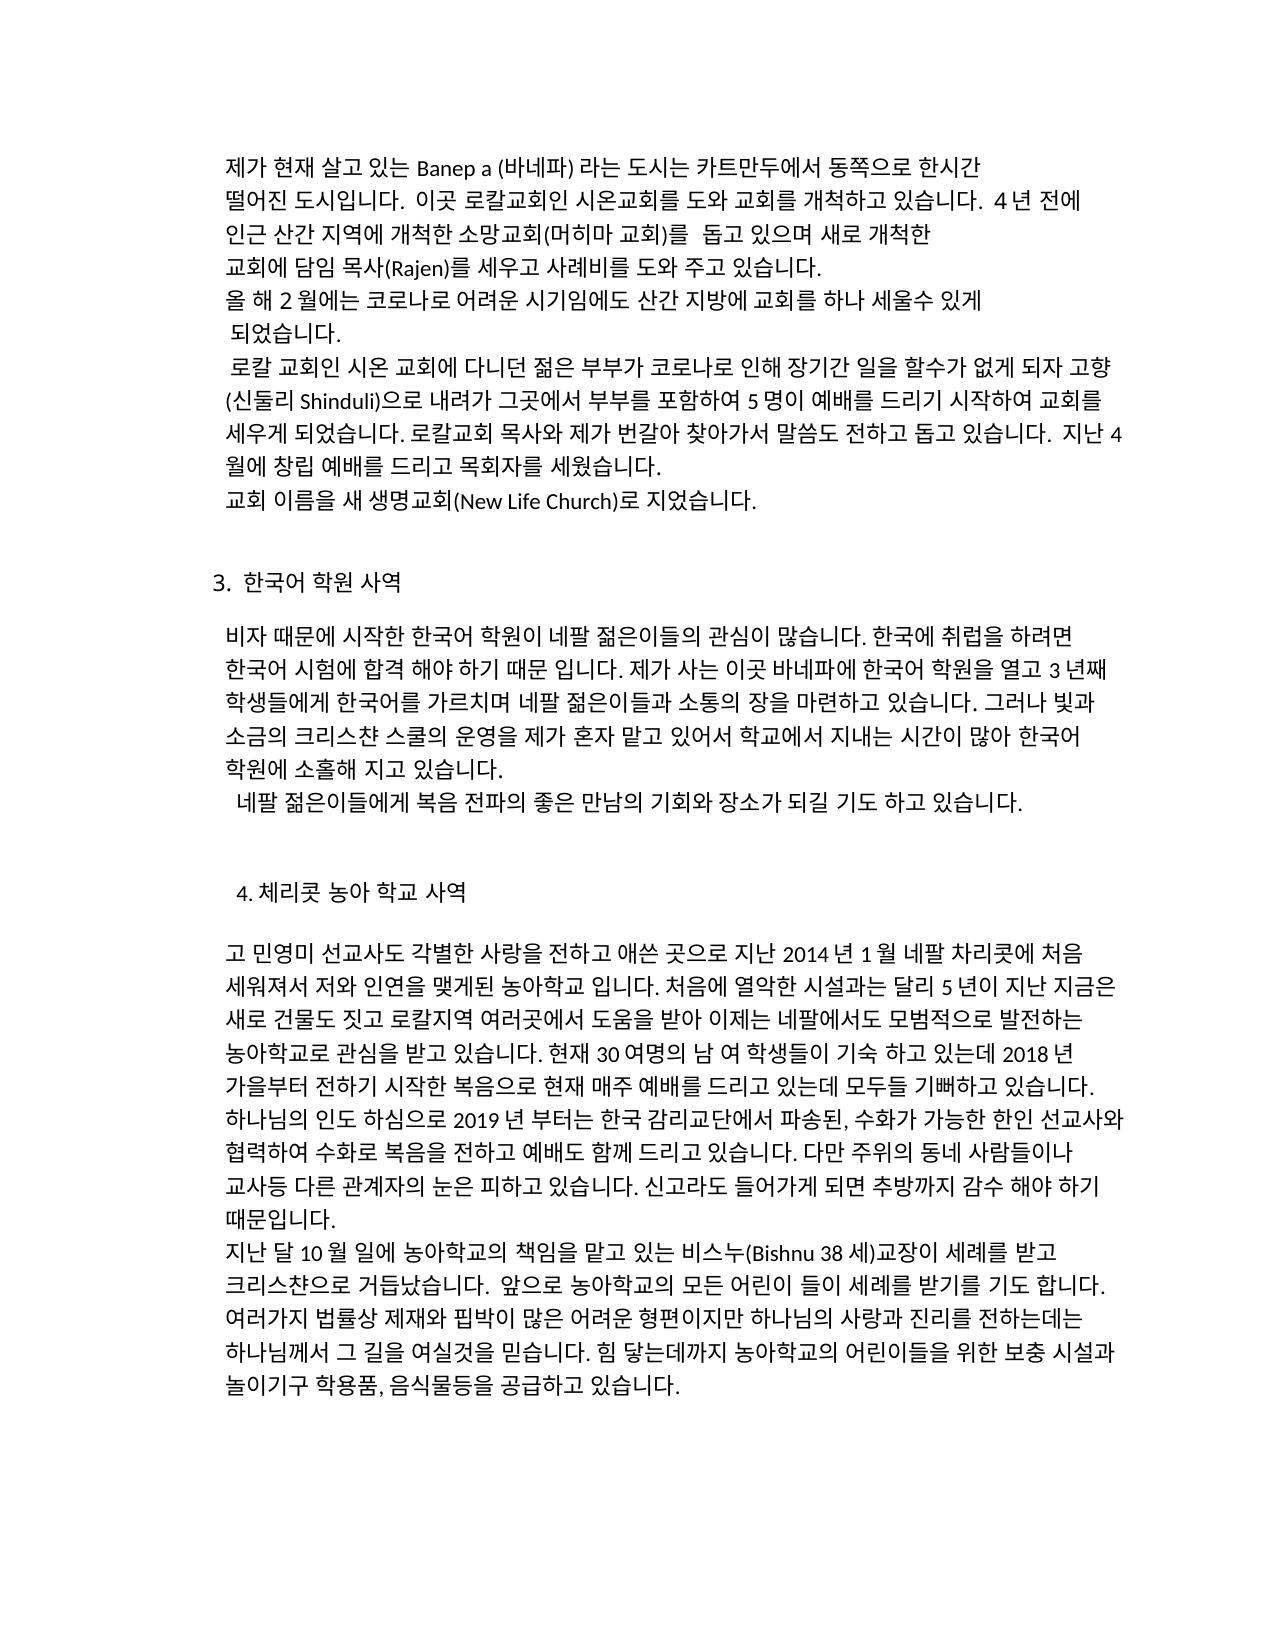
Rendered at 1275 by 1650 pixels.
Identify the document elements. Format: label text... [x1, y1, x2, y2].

text 네팔 젊은이들에게 복음 전파의 좋은 만남의 기회와 장소가 되길 기도 하고 있습니다. [225, 785, 1125, 818]
text 떨어진 도시입니다. 이곳 로칼교회인 시온교회를 도와 교회를 개척하고 있습니다. 4년 전에 인근 산간 지역에 개척한 소망교회(머히마 교회)를 돕고 있으며 새로 개척한 [225, 183, 1125, 250]
text 3. 한국어 학원 사역 [150, 565, 1125, 598]
text 올 해 2월에는 코로나로 어려운 시기임에도 산간 지방에 교회를 하나 세울수 있게 [225, 283, 1125, 316]
text 제가 현재 살고 있는 Banep a (바네파) 라는 도시는 카트만두에서 동쪽으로 한시간 [225, 150, 1125, 183]
text 4. 체리콧 농아 학교 사역 [225, 874, 1125, 908]
text 지난 달10월 일에 농아학교의 책임을 맡고 있는 비스누(Bishnu 38세)교장이 세례를 받고 크리스챤으로 거듭났습니다. 앞으로 농아학교의 모든 어린이 들이 세례를 받기를 기도 합니다.여러가지 법률상 제재와 핍박이 많은 어려운 형편이지만 하나님의 사랑과 진리를 전하는데는 하나님께서 그 길을 여실것을 믿습니다. 힘 닿는데까지 농아학교의 어린이들을 위한 보충 시설과 놀이기구 학용품, 음식물등을 공급하고 있습니다. [225, 1235, 1125, 1401]
text 되었습니다. [225, 316, 1125, 349]
text 비자 때문에 시작한 한국어 학원이 네팔 젊은이들의 관심이 많습니다. 한국에 취럽을 하려면 한국어 시험에 합격 해야 하기 때문 입니다. 제가 사는 이곳 바네파에 한국어 학원을 열고 3년째 학생들에게 한국어를 가르치며 네팔 젊은이들과 소통의 장을 마련하고 있습니다. 그러나 빛과 소금의 크리스챤 스쿨의 운영을 제가 혼자 맡고 있어서 학교에서 지내는 시간이 많아 한국어 학원에 소홀해 지고 있습니다. [225, 619, 1125, 785]
text 고 민영미 선교사도 각별한 사랑을 전하고 애쓴 곳으로 지난 2014년 1월 네팔 차리콧에 처음 세워져서 저와 인연을 맺게된 농아학교 입니다. 처음에 열악한 시설과는 달리 5년이 지난 지금은 새로 건물도 짓고 로칼지역 여러곳에서 도움을 받아 이제는 네팔에서도 모범적으로 발전하는 농아학교로 관심을 받고 있습니다. 현재 30여명의 남 여 학생들이 기숙 하고 있는데 2018년 가을부터 전하기 시작한 복음으로 현재 매주 예배를 드리고 있는데 모두들 기뻐하고 있습니다. 하나님의 인도 하심으로 2019년 부터는 한국 감리교단에서 파송된, 수화가 가능한 한인 선교사와 협력하여 수화로 복음을 전하고 예배도 함께 드리고 있습니다. 다만 주위의 동네 사람들이나 교사등 다른 관계자의 눈은 피하고 있습니다. 신고라도 들어가게 되면 추방까지 감수 해야 하기 때문입니다. [225, 936, 1125, 1235]
text 로칼 교회인 시온 교회에 다니던 젊은 부부가 코로나로 인해 장기간 일을 할수가 없게 되자 고향 (신둘리Shinduli)으로 내려가 그곳에서 부부를 포함하여 5명이 예배를 드리기 시작하여 교회를 세우게 되었습니다. 로칼교회 목사와 제가 번갈아 찾아가서 말씀도 전하고 돕고 있습니다. 지난 4월에 창립 예배를 드리고 목회자를 세웠습니다. [225, 349, 1125, 483]
text 교회에 담임 목사(Rajen)를 세우고 사례비를 도와 주고 있습니다. [225, 250, 1125, 283]
text 교회 이름을 새 생명교회(New Life Church)로 지었습니다. [225, 483, 1125, 516]
